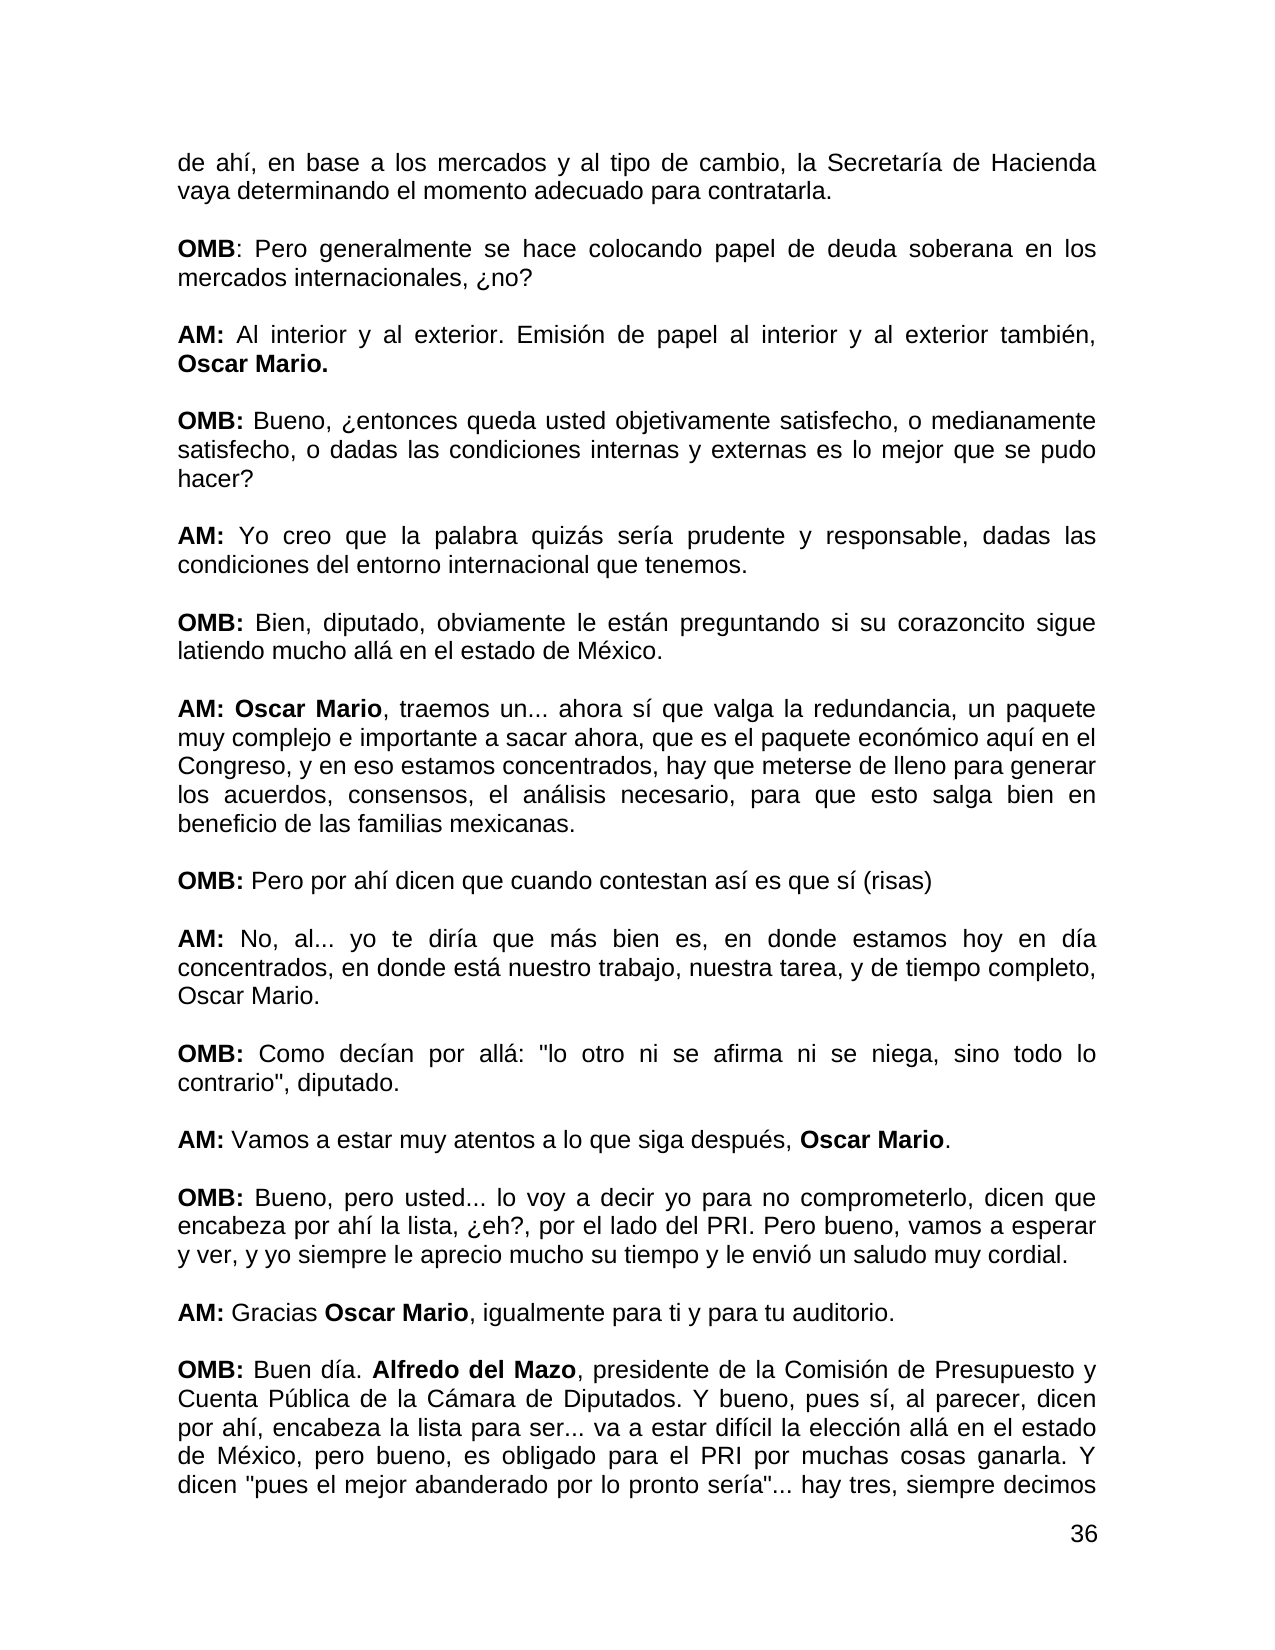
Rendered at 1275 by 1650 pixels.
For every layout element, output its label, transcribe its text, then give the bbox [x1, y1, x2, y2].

text AM: Al interior y al exterior. Emisión de papel al interior y al exterior también, Oscar Mario. [177, 320, 1098, 378]
text OMB: Bueno, pero usted... lo voy a decir yo para no comprometerlo, dicen que encabeza por ahí la lista, ¿eh?, por el lado del PRI. Pero bueno, vamos a esperar y ver, y yo siempre le aprecio mucho su tiempo y le envió un saludo muy cordial. [177, 1183, 1098, 1269]
text OMB: Bueno, ¿entonces queda usted objetivamente satisfecho, o medianamente satisfecho, o dadas las condiciones internas y externas es lo mejor que se pudo hacer? [177, 406, 1098, 493]
text OMB: Pero por ahí dicen que cuando contestan así es que sí (risas) [177, 866, 1098, 895]
text AM: Vamos a estar muy atentos a lo que siga después, Oscar Mario. [177, 1125, 1098, 1154]
text OMB: Bien, diputado, obviamente le están preguntando si su corazoncito sigue latiendo mucho allá en el estado de México. [177, 608, 1098, 665]
text AM: No, al... yo te diría que más bien es, en donde estamos hoy en día concentrados, en donde está nuestro trabajo, nuestra tarea, y de tiempo completo, Oscar Mario. [177, 924, 1098, 1010]
text OMB: Pero generalmente se hace colocando papel de deuda soberana en los mercados internacionales, ¿no? [177, 234, 1098, 291]
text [177, 148, 1098, 205]
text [177, 1355, 1098, 1499]
text AM: Gracias Oscar Mario, igualmente para ti y para tu auditorio. [177, 1298, 1098, 1326]
text OMB: Como decían por allá: "lo otro ni se afirma ni se niega, sino todo lo contrario", diputado. [177, 1039, 1098, 1096]
text AM: Yo creo que la palabra quizás sería prudente y responsable, dadas las condiciones del entorno internacional que tenemos. [177, 521, 1098, 579]
text AM: Oscar Mario, traemos un... ahora sí que valga la redundancia, un paquete muy complejo e importante a sacar ahora, que es el paquete económico aquí en el Congreso, y en eso estamos concentrados, hay que meterse de lleno para generar los acuerdos, consensos, el análisis necesario, para que esto salga bien en beneficio de las familias mexicanas. [177, 694, 1098, 838]
